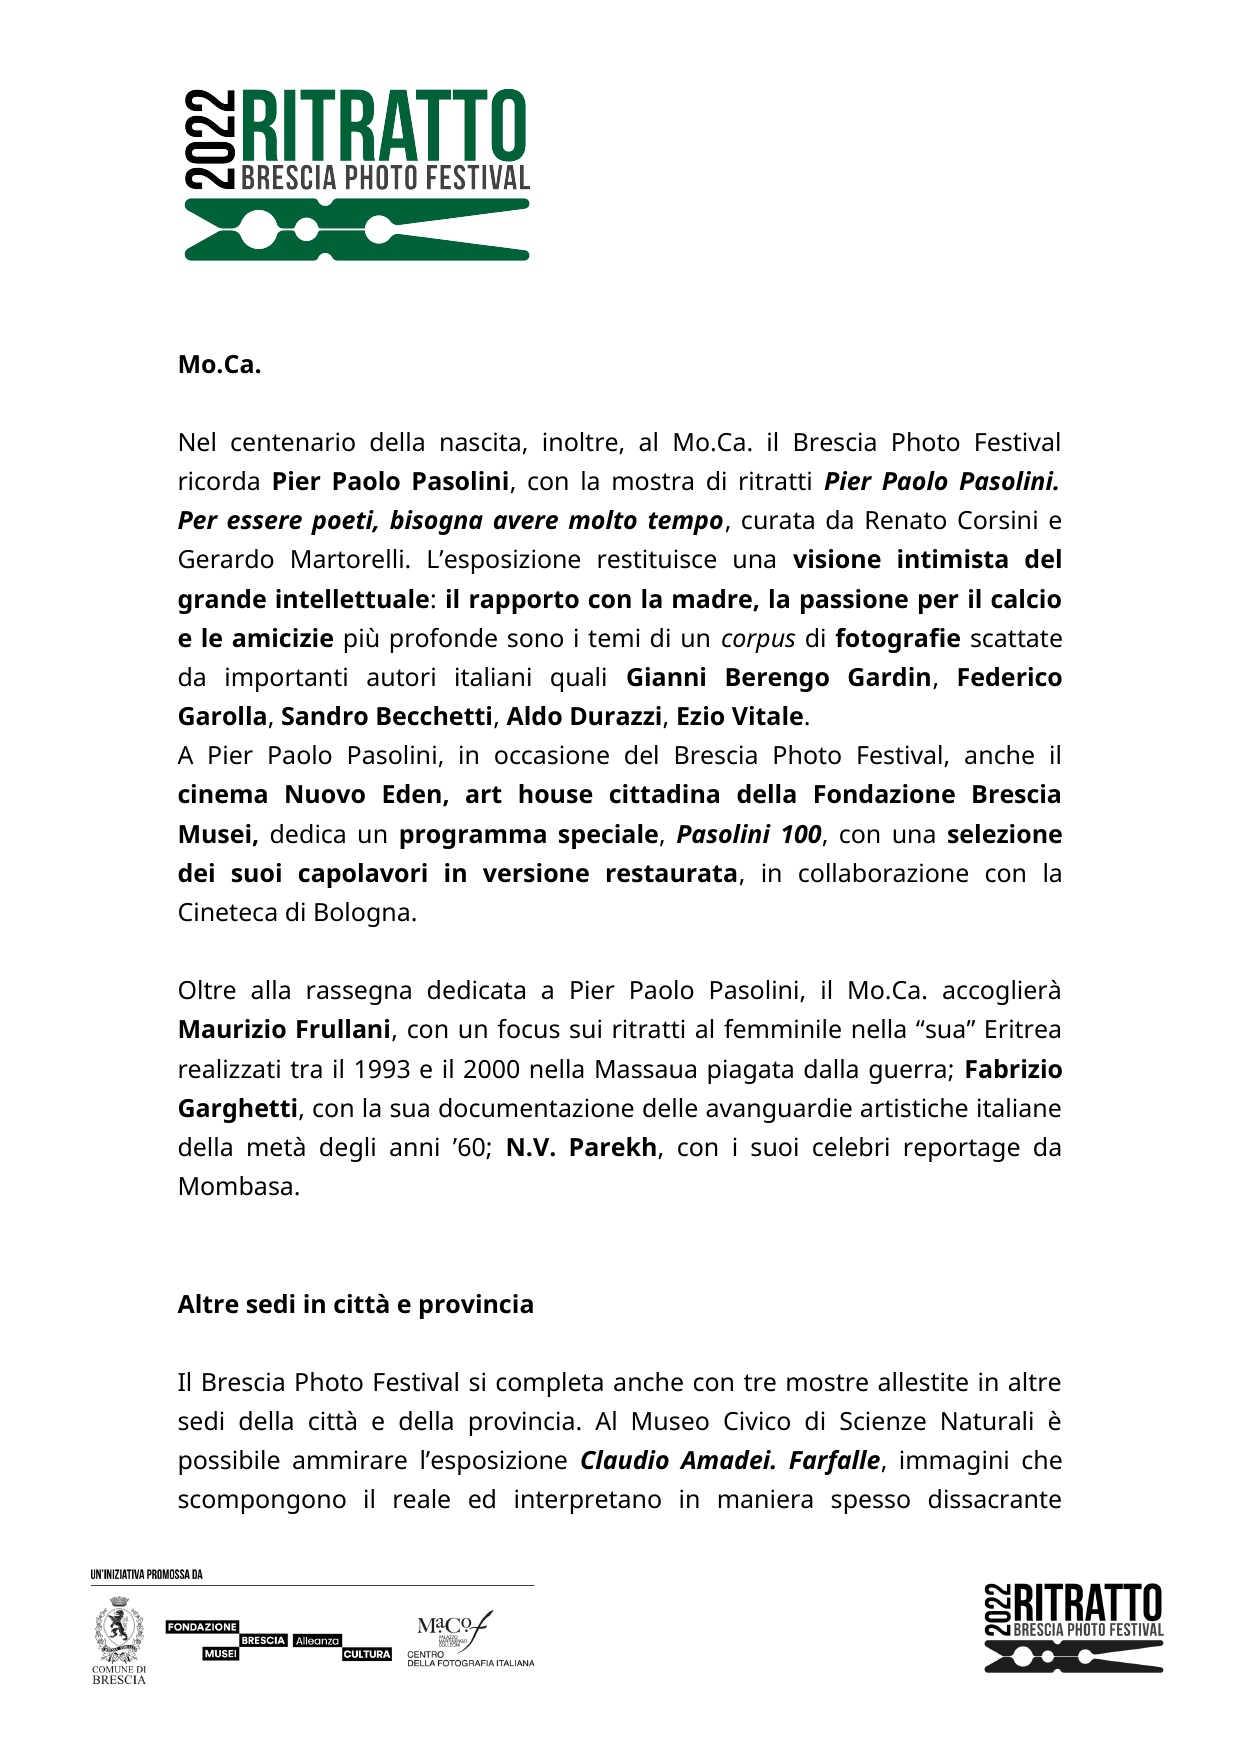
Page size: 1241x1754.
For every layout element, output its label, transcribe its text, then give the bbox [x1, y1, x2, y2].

text Altre sedi in città e provincia [177, 1286, 1063, 1320]
picture [90, 1558, 1174, 1699]
text Nel centenario della nascita, inoltre, al Mo.Ca. il Brescia Photo Festival ricorda Pier Paolo Pasolini, con la mostra di ritratti Pier Paolo Pasolini. Per essere poeti, bisogna avere molto tempo, curata da Renato Corsini e Gerardo Martorelli. L’esposizione restituisce una visione intimista del grande intellettuale: il rapporto con la madre, la passione per il calcio e le amicizie più profonde sono i temi di un corpus di fotografie scattate da importanti autori italiani quali Gianni Berengo Gardin, Federico Garolla, Sandro Becchetti, Aldo Durazzi, Ezio Vitale. [177, 425, 1063, 733]
text Oltre alla rassegna dedicata a Pier Paolo Pasolini, il Mo.Ca. accoglierà Maurizio Frullani, con un focus sui ritratti al femminile nella “sua” Eritrea realizzati tra il 1993 e il 2000 nella Massaua piagata dalla guerra; Fabrizio Garghetti, con la sua documentazione delle avanguardie artistiche italiane della metà degli anni ’60; N.V. Parekh, con i suoi celebri reportage da Mombasa. [177, 973, 1063, 1203]
text A Pier Paolo Pasolini, in occasione del Brescia Photo Festival, anche il cinema Nuovo Eden, art house cittadina della Fondazione Brescia Musei, dedica un programma speciale, Pasolini 100, con una selezione dei suoi capolavori in versione restaurata, in collaborazione con la Cineteca di Bologna. [177, 738, 1063, 929]
text Mo.Ca. [177, 346, 1063, 380]
picture [177, 79, 534, 269]
